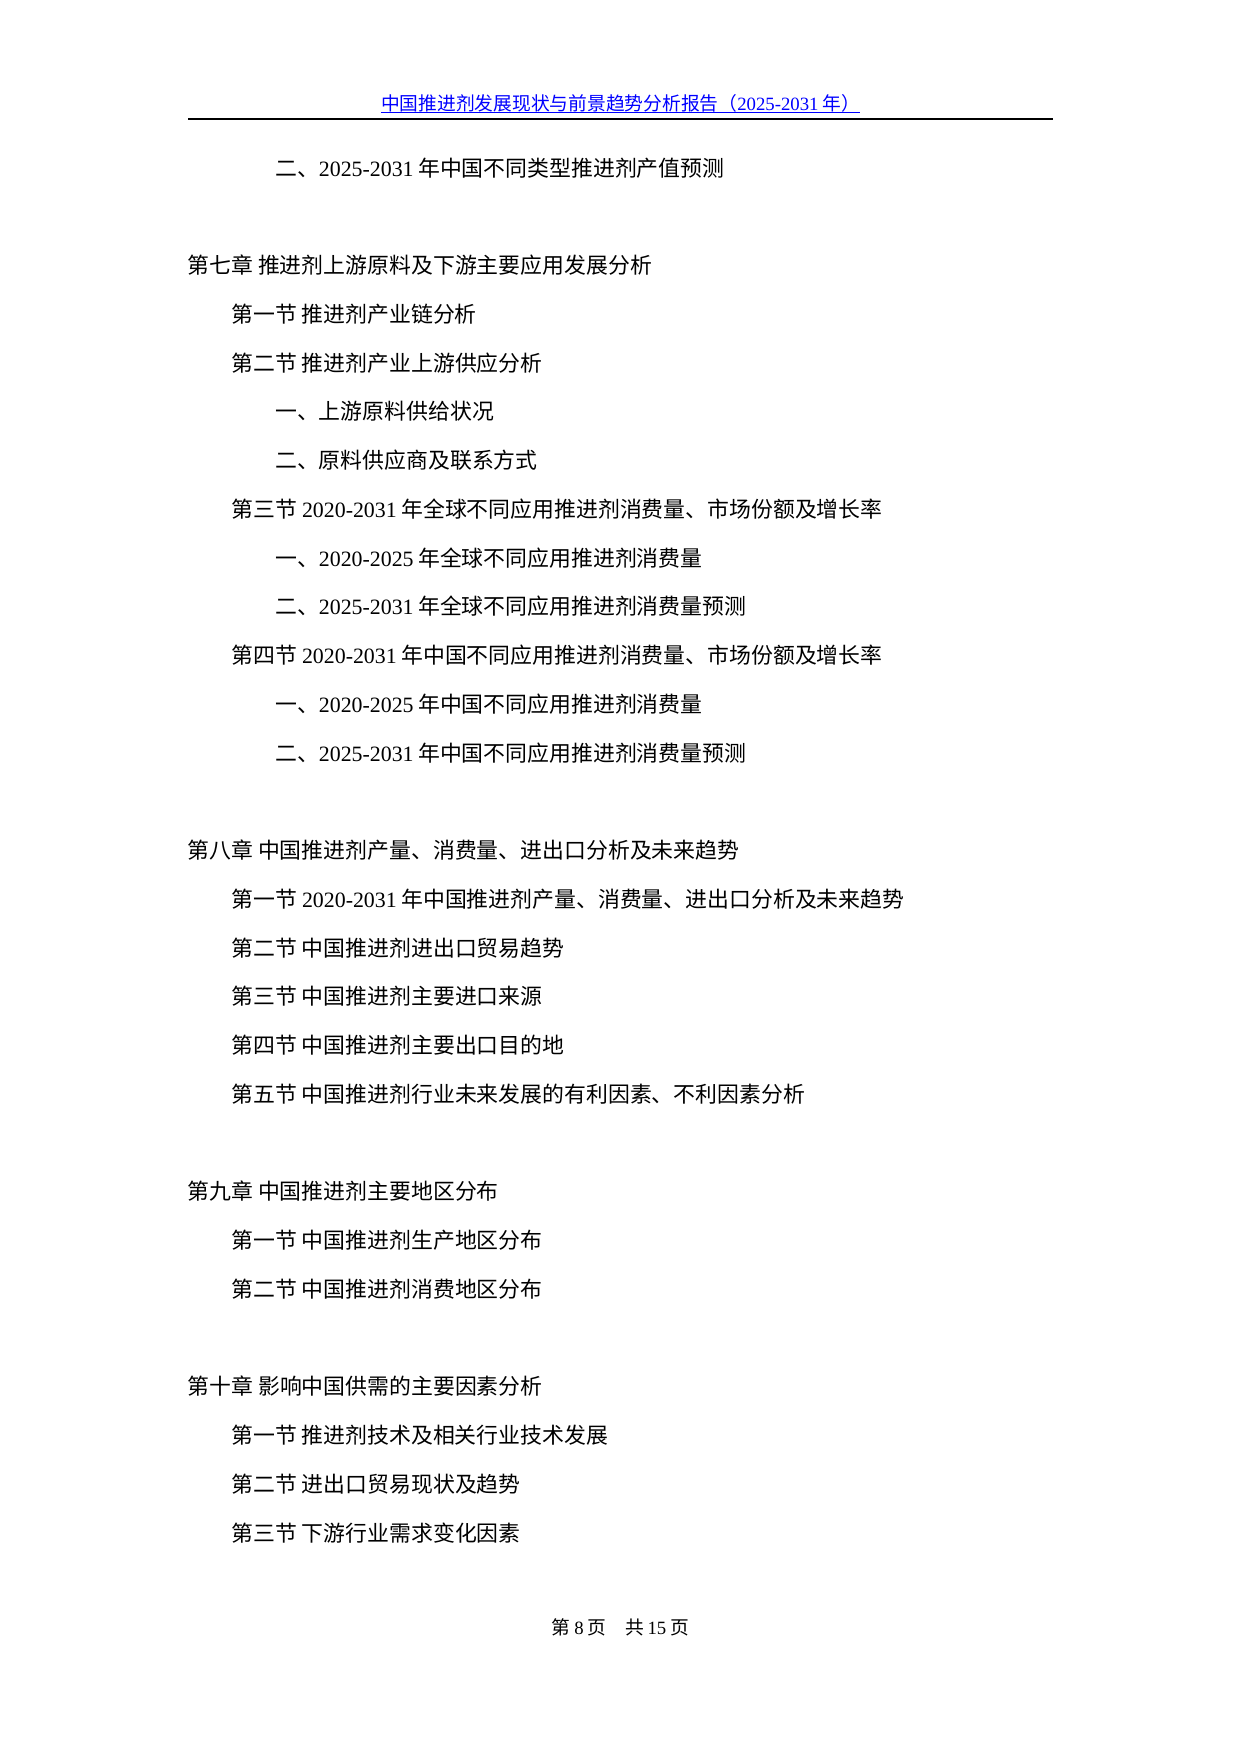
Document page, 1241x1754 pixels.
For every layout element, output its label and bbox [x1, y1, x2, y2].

text [187, 150, 1053, 1548]
